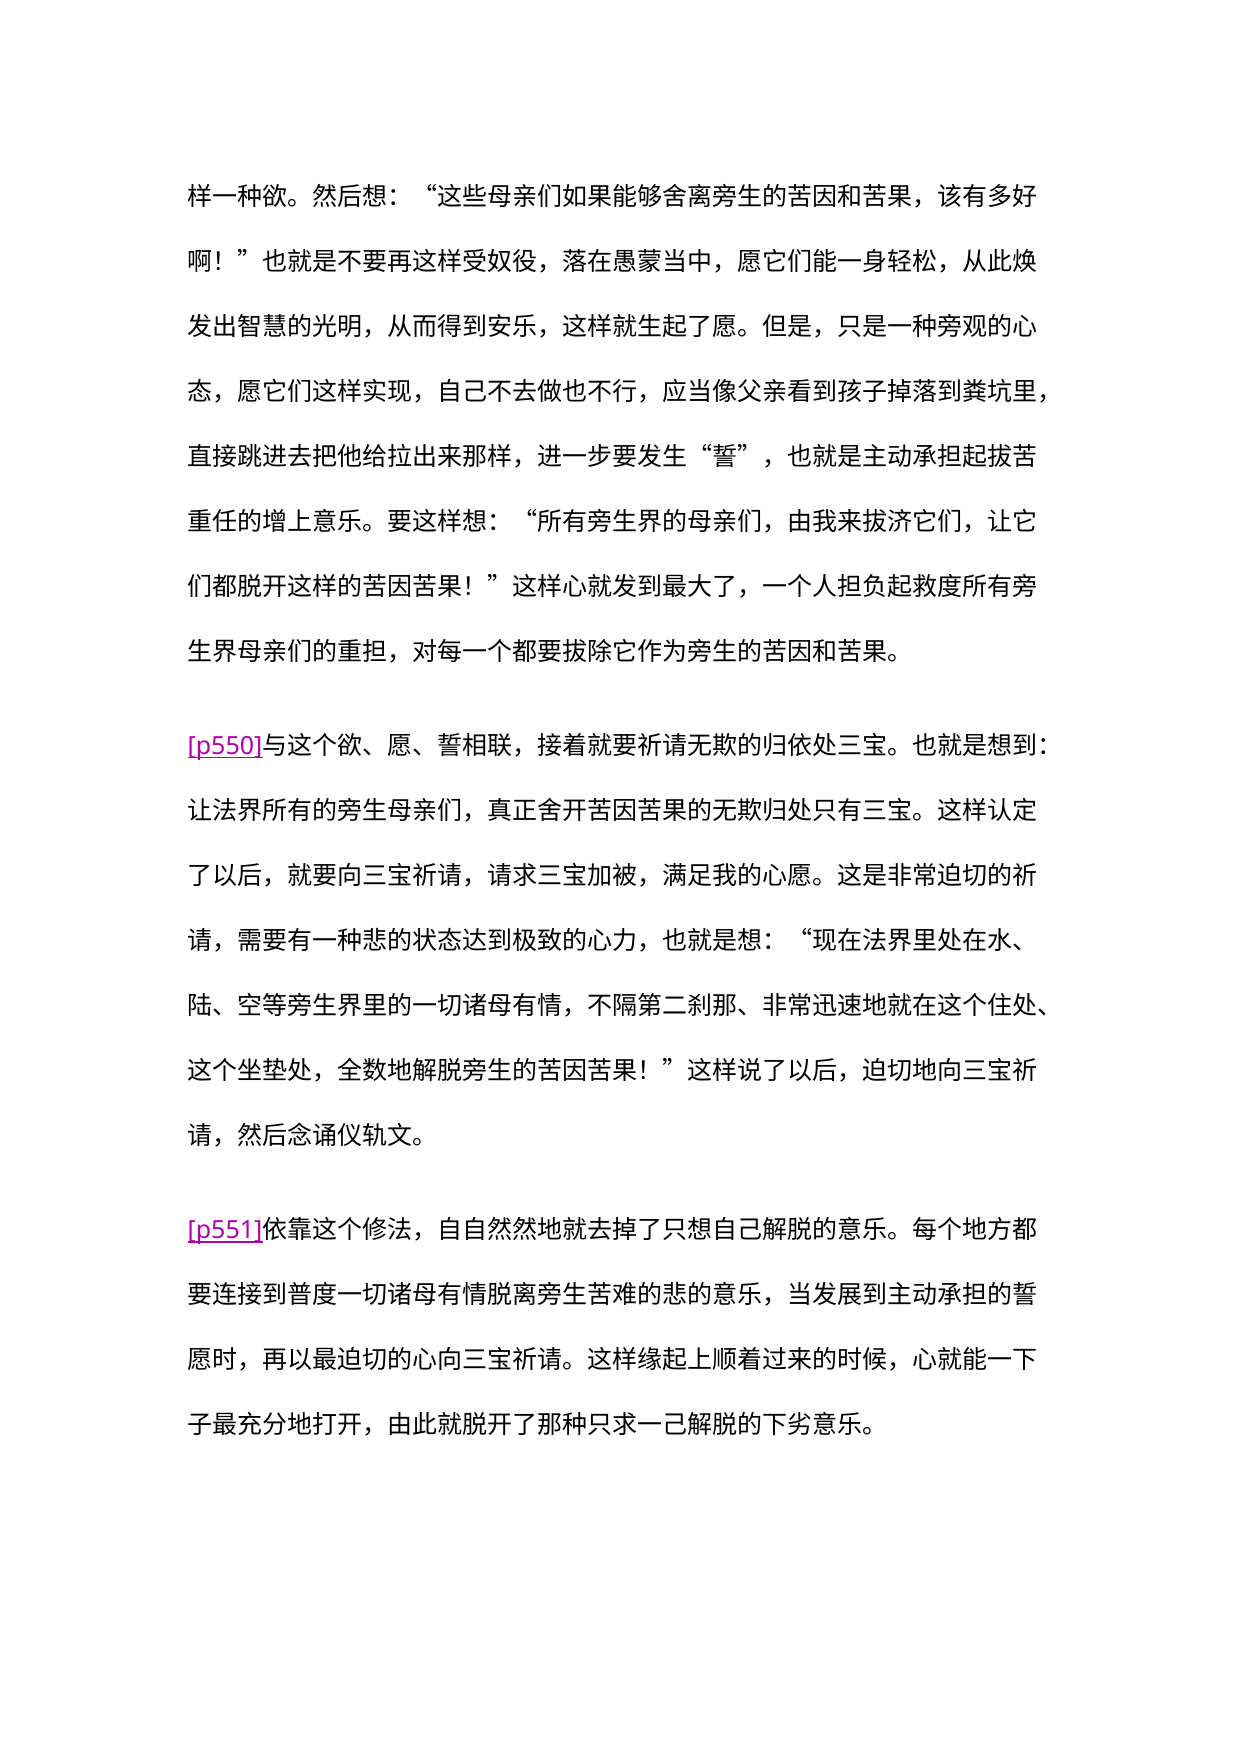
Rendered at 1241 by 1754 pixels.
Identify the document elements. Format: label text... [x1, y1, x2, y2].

subtitle [p551]依靠这个修法，自自然然地就去掉了只想自己解脱的意乐。每个地方都要连接到普度一切诸母有情脱离旁生苦难的悲的意乐，当发展到主动承担的誓愿时，再以最迫切的心向三宝祈请。这样缘起上顺着过来的时候，心就能一下子最充分地打开，由此就脱开了那种只求一己解脱的下劣意乐。 [187, 1195, 1053, 1455]
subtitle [187, 162, 1053, 682]
subtitle [p550]与这个欲、愿、誓相联，接着就要祈请无欺的归依处三宝。也就是想到：让法界所有的旁生母亲们，真正舍开苦因苦果的无欺归处只有三宝。这样认定了以后，就要向三宝祈请，请求三宝加被，满足我的心愿。这是非常迫切的祈请，需要有一种悲的状态达到极致的心力，也就是想：“现在法界里处在水、陆、空等旁生界里的一切诸母有情，不隔第二刹那、非常迅速地就在这个住处、这个坐垫处，全数地解脱旁生的苦因苦果！”这样说了以后，迫切地向三宝祈请，然后念诵仪轨文。 [187, 711, 1053, 1166]
